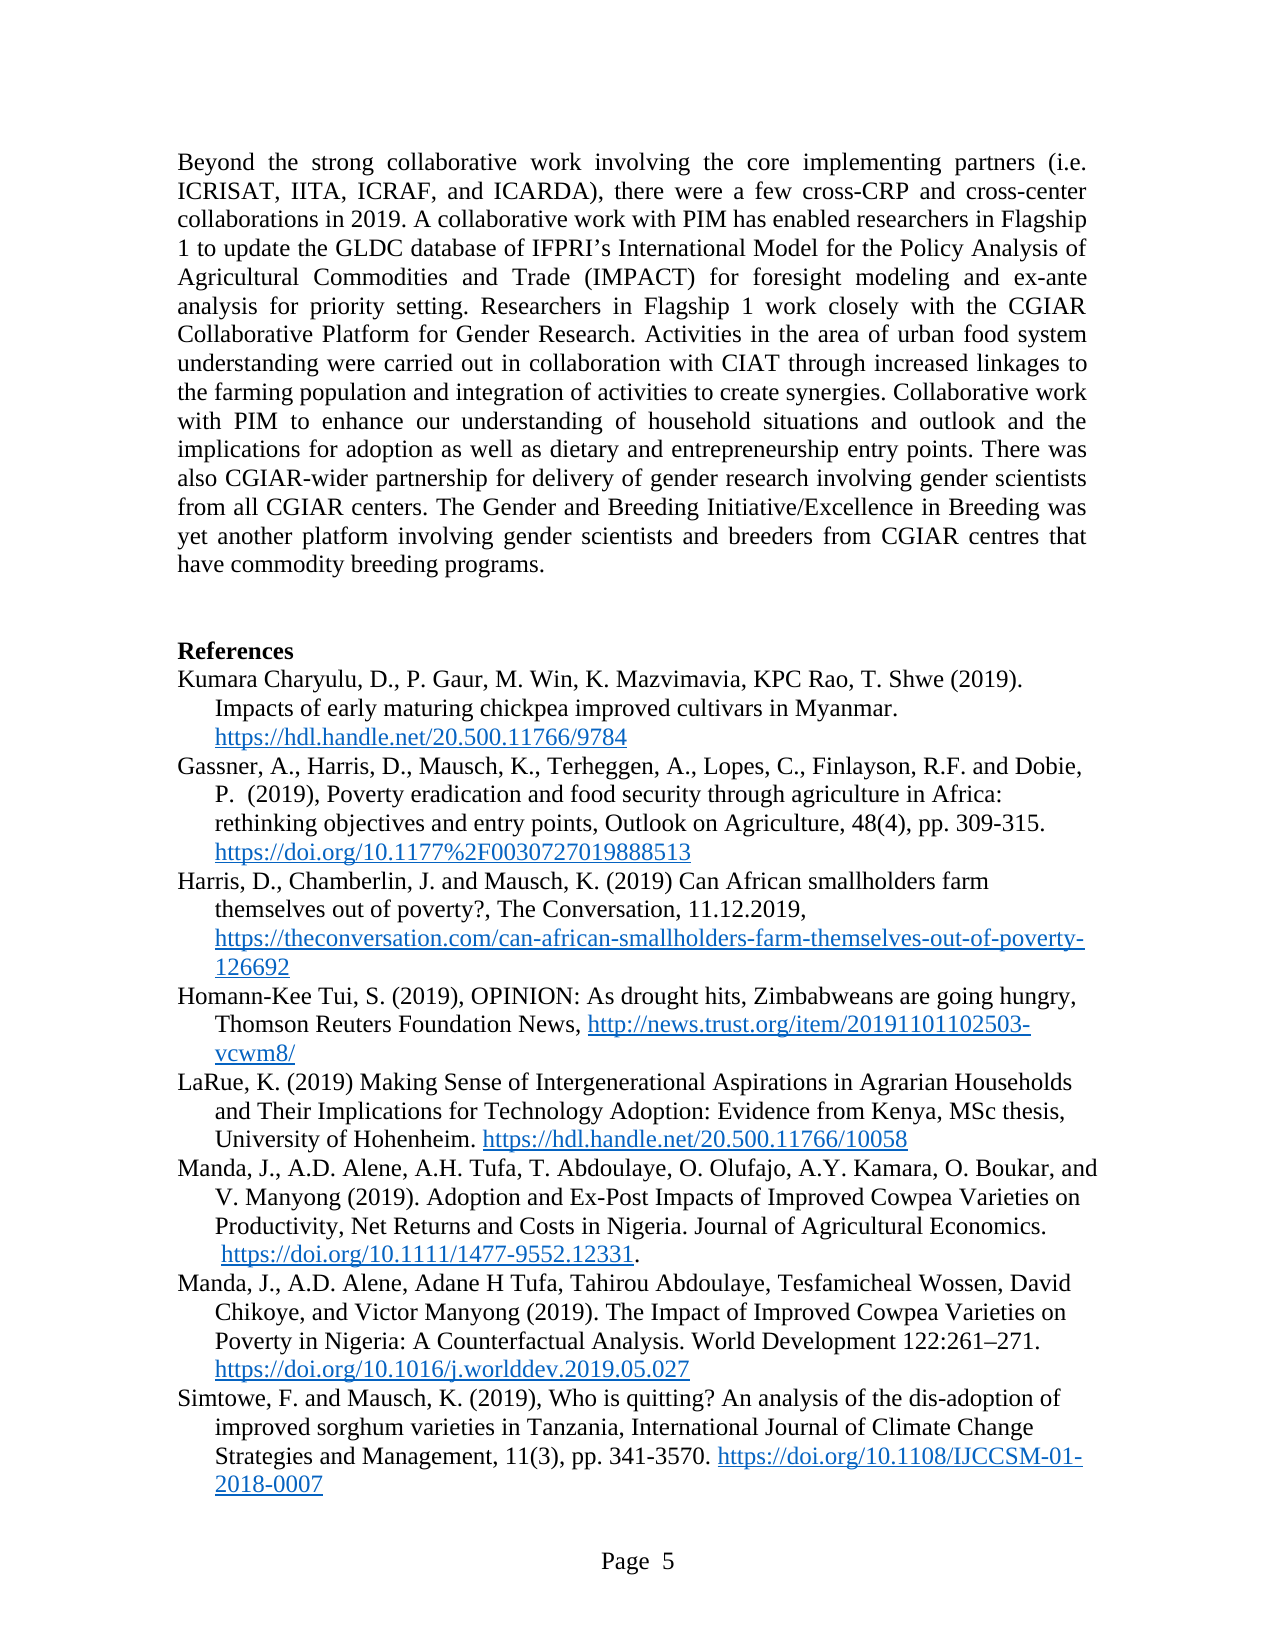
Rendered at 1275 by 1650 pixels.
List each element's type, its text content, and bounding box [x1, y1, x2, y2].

text Harris, D., Chamberlin, J. and Mausch, K. (2019) Can African smallholders farm themselves out of poverty?, The Conversation, 11.12.2019, https://theconversation.com/can-african-smallholders-farm-themselves-out-of-poverty-126692 [177, 866, 1098, 981]
text Beyond the strong collaborative work involving the core implementing partners (i.e. ICRISAT, IITA, ICRAF, and ICARDA), there were a few cross-CRP and cross-center collaborations in 2019. A collaborative work with PIM has enabled researchers in Flagship 1 to update the GLDC database of IFPRI’s International Model for the Policy Analysis of Agricultural Commodities and Trade (IMPACT) for foresight modeling and ex-ante analysis for priority setting. Researchers in Flagship 1 work closely with the CGIAR Collaborative Platform for Gender Research. Activities in the area of urban food system understanding were carried out in collaboration with CIAT through increased linkages to the farming population and integration of activities to create synergies. Collaborative work with PIM to enhance our understanding of household situations and outlook and the implications for adoption as well as dietary and entrepreneurship entry points. There was also CGIAR-wider partnership for delivery of gender research involving gender scientists from all CGIAR centers. The Gender and Breeding Initiative/Excellence in Breeding was yet another platform involving gender scientists and breeders from CGIAR centres that have commodity breeding programs. [177, 147, 1088, 578]
text Manda, J., A.D. Alene, Adane H Tufa, Tahirou Abdoulaye, Tesfamicheal Wossen, David Chikoye, and Victor Manyong (2019). The Impact of Improved Cowpea Varieties on Poverty in Nigeria: A Counterfactual Analysis. World Development 122:261–271. https://doi.org/10.1016/j.worlddev.2019.05.027 [177, 1268, 1098, 1383]
text Simtowe, F. and Mausch, K. (2019), Who is quitting? An analysis of the dis-adoption of improved sorghum varieties in Tanzania, International Journal of Climate Change Strategies and Management, 11(3), pp. 341-3570. https://doi.org/10.1108/IJCCSM-01-2018-0007 [177, 1383, 1098, 1498]
text Kumara Charyulu, D., P. Gaur, M. Win, K. Mazvimavia, KPC Rao, T. Shwe (2019). Impacts of early maturing chickpea improved cultivars in Myanmar. https://hdl.handle.net/20.500.11766/9784 [177, 664, 1098, 751]
text Homann-Kee Tui, S. (2019), OPINION: As drought hits, Zimbabweans are going hungry, Thomson Reuters Foundation News, http://news.trust.org/item/20191101102503-vcwm8/ [177, 981, 1098, 1067]
text https://doi.org/10.1111/1477-9552.12331. [177, 1239, 1098, 1268]
text Gassner, A., Harris, D., Mausch, K., Terheggen, A., Lopes, C., Finlayson, R.F. and Dobie, P. (2019), Poverty eradication and food security through agriculture in Africa: rethinking objectives and entry points, Outlook on Agriculture, 48(4), pp. 309-315. https://doi.org/10.1177%2F0030727019888513 [177, 751, 1098, 866]
text LaRue, K. (2019) Making Sense of Intergenerational Aspirations in Agrarian Households and Their Implications for Technology Adoption: Evidence from Kenya, MSc thesis, University of Hohenheim. https://hdl.handle.net/20.500.11766/10058 [177, 1067, 1098, 1153]
text Manda, J., A.D. Alene, A.H. Tufa, T. Abdoulaye, O. Olufajo, A.Y. Kamara, O. Boukar, and V. Manyong (2019). Adoption and Ex-Post Impacts of Improved Cowpea Varieties on Productivity, Net Returns and Costs in Nigeria. Journal of Agricultural Economics. [177, 1153, 1098, 1239]
text References [177, 636, 1098, 664]
